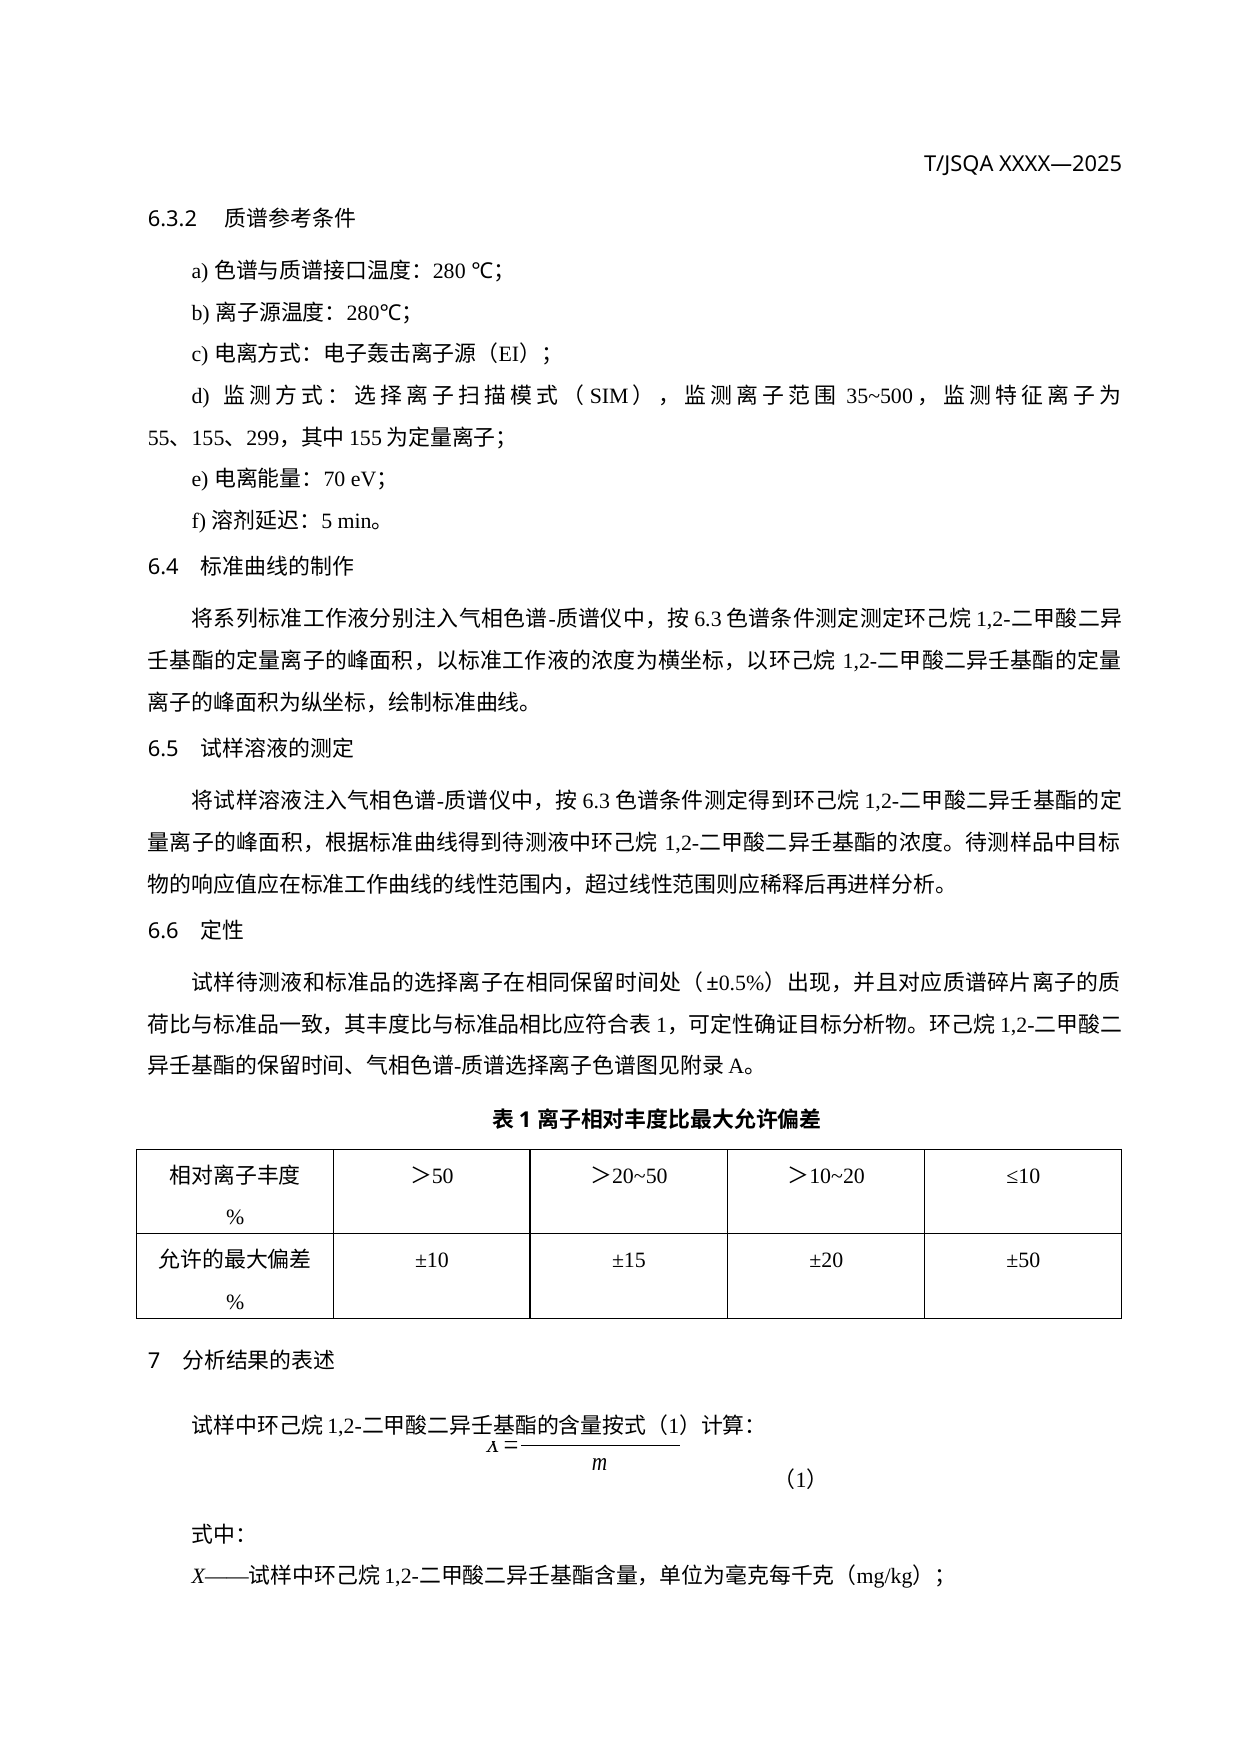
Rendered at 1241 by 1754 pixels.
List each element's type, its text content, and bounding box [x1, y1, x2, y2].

text 标准曲线的制作 [148, 549, 1122, 581]
text 分析结果的表述 [148, 1343, 1122, 1375]
table_header ≤10 [925, 1150, 1121, 1233]
text （1） [148, 1454, 1122, 1496]
text 质谱参考条件 [148, 201, 1122, 233]
table_header 相对离子丰度 % [137, 1150, 333, 1233]
text f) 溶剂延迟：5 min。 [148, 495, 1122, 537]
text 表1 离子相对丰度比最大允许偏差 [148, 1094, 1122, 1136]
table_cell ±50 [925, 1234, 1121, 1317]
table_cell 允许的最大偏差 % [137, 1234, 333, 1317]
text 试样中环己烷1,2-二甲酸二异壬基酯的含量按式（1）计算： [148, 1400, 1122, 1442]
table_header ＞50 [334, 1150, 529, 1233]
text X——试样中环己烷1,2-二甲酸二异壬基酯含量，单位为毫克每千克（mg/kg）； [148, 1550, 1122, 1592]
table_cell ±15 [531, 1234, 727, 1317]
table_header ＞10~20 [728, 1150, 924, 1233]
table_cell ±10 [334, 1234, 529, 1317]
text 将试样溶液注入气相色谱-质谱仪中，按6.3色谱条件测定得到环己烷1,2-二甲酸二异壬基酯的定量离子的峰面积，根据标准曲线得到待测液中环己烷1,2-二甲酸二异壬基酯的浓度。待测样品中目标物的响应值应在标准工作曲线的线性范围内，超过线性范围则应稀释后再进样分析。 [148, 775, 1122, 900]
text 试样待测液和标准品的选择离子在相同保留时间处（±0.5%）出现，并且对应质谱碎片离子的质荷比与标准品一致，其丰度比与标准品相比应符合表1，可定性确证目标分析物。环己烷1,2-二甲酸二异壬基酯的保留时间、气相色谱-质谱选择离子色谱图见附录A。 [148, 957, 1122, 1082]
text d) 监测方式：选择离子扫描模式（SIM），监测离子范围35~500，监测特征离子为55、155、299，其中155为定量离子； [148, 370, 1122, 453]
table_header ＞20~50 [531, 1150, 727, 1233]
text b) 离子源温度：280℃； [148, 287, 1122, 328]
text 将系列标准工作液分别注入气相色谱-质谱仪中，按6.3色谱条件测定测定环己烷1,2-二甲酸二异壬基酯的定量离子的峰面积，以标准工作液的浓度为横坐标，以环己烷1,2-二甲酸二异壬基酯的定量离子的峰面积为纵坐标，绘制标准曲线。 [148, 593, 1122, 718]
text c) 电离方式：电子轰击离子源（EI）； [148, 328, 1122, 370]
text e) 电离能量：70 eV； [148, 453, 1122, 495]
text 定性 [148, 913, 1122, 944]
text 式中： [148, 1509, 1122, 1550]
text a) 色谱与质谱接口温度：280 ℃； [148, 245, 1122, 287]
table_cell ±20 [728, 1234, 924, 1317]
text 试样溶液的测定 [148, 731, 1122, 763]
